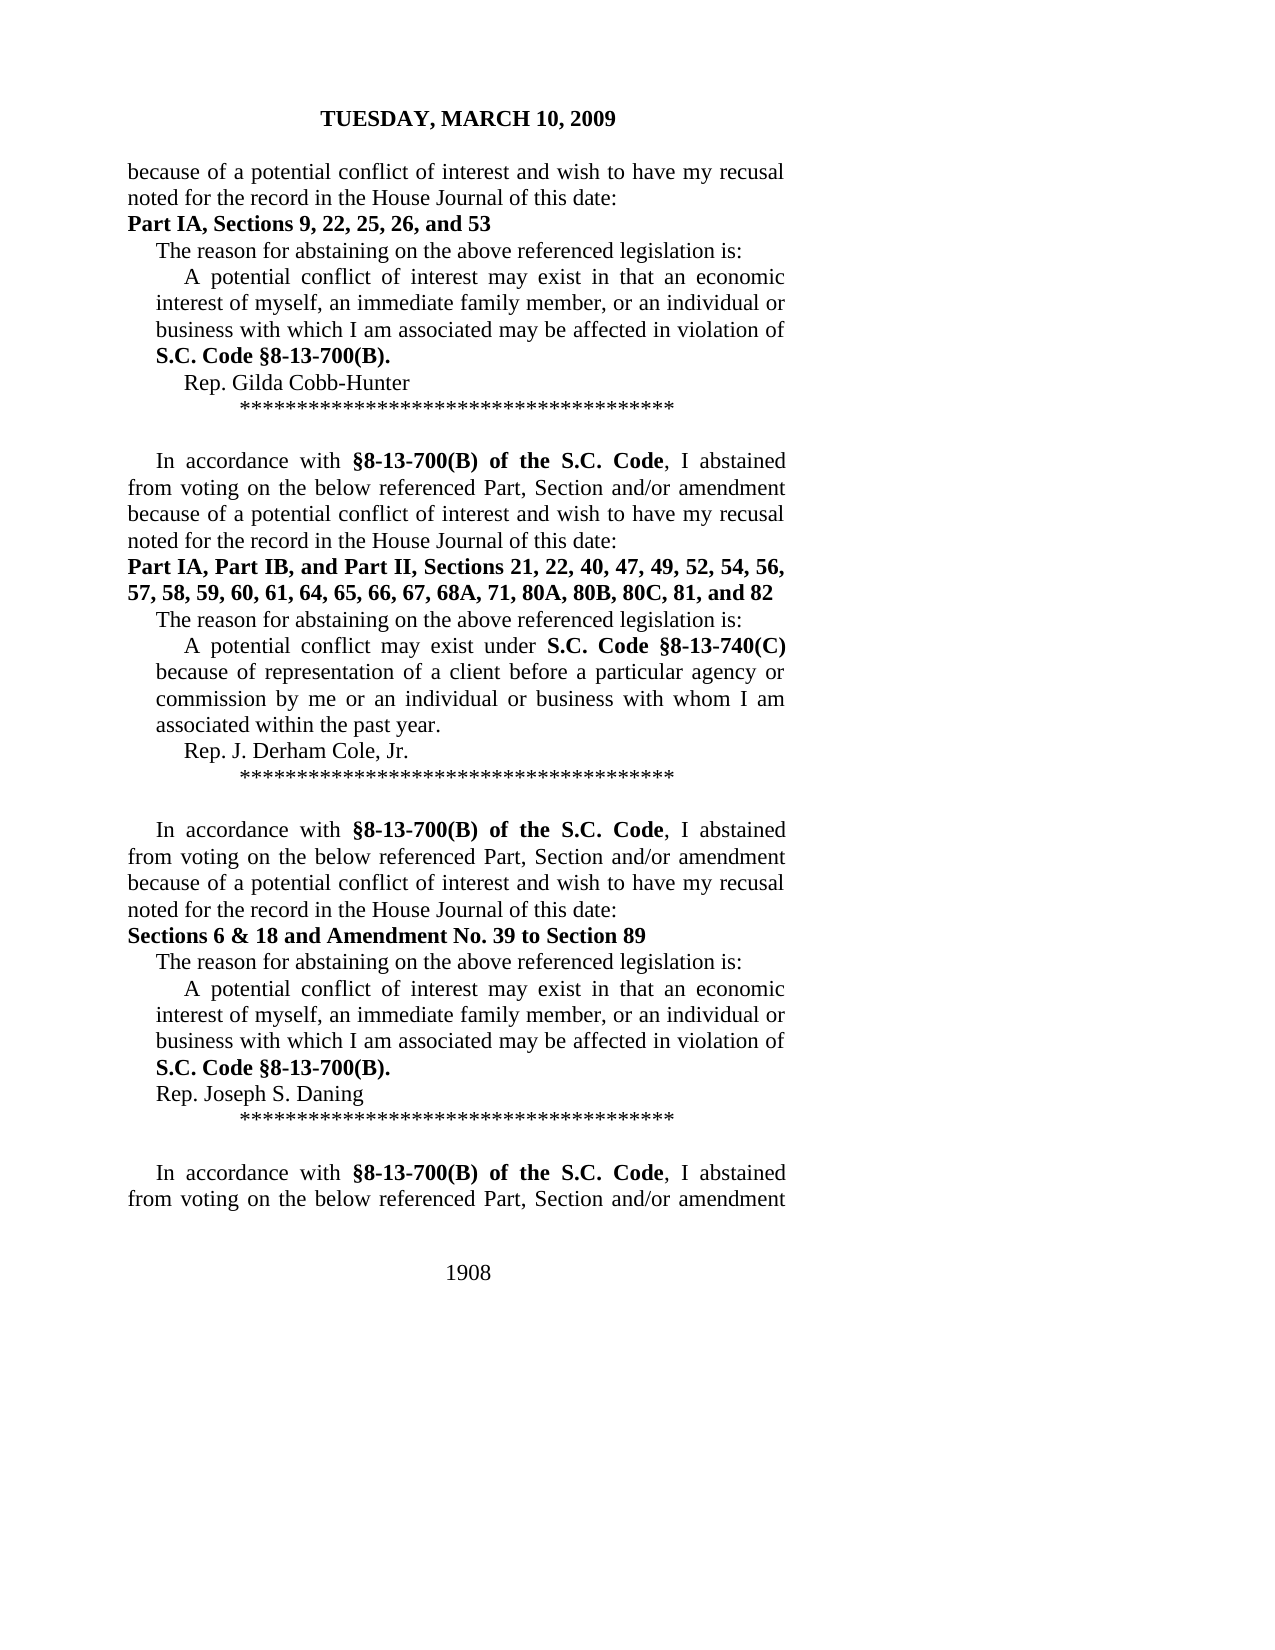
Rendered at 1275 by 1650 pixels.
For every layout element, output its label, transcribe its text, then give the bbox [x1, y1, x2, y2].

text Rep. Joseph S. Daning [127, 1080, 786, 1106]
text Part IA, Sections 9, 22, 25, 26, and 53 [127, 210, 786, 237]
text ************************************** [127, 764, 786, 790]
text A potential conflict may exist under S.C. Code §8-13-740(C) because of representation of a client before a particular agency or commission by me or an individual or business with whom I am associated within the past year. [156, 632, 786, 737]
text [127, 158, 786, 210]
text A potential conflict of interest may exist in that an economic interest of myself, an immediate family member, or an individual or business with which I am associated may be affected in violation of S.C. Code §8-13-700(B). [156, 263, 786, 368]
text A potential conflict of interest may exist in that an economic interest of myself, an immediate family member, or an individual or business with which I am associated may be affected in violation of S.C. Code §8-13-700(B). [156, 975, 786, 1080]
text The reason for abstaining on the above referenced legislation is: [127, 948, 786, 975]
text Rep. Gilda Cobb-Hunter [127, 368, 786, 395]
text Sections 6 & 18 and Amendment No. 39 to Section 89 [127, 922, 786, 948]
text ************************************** [127, 395, 786, 421]
text The reason for abstaining on the above referenced legislation is: [127, 237, 786, 263]
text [127, 1159, 786, 1212]
text ************************************** [127, 1106, 786, 1133]
text Part IA, Part IB, and Part II, Sections 21, 22, 40, 47, 49, 52, 54, 56, 57, 58, 59, 60, 61, 64, 65, 66, 67, 68A, 71, 80A, 80B, 80C, 81, and 82 [127, 553, 786, 606]
text The reason for abstaining on the above referenced legislation is: [127, 606, 786, 632]
text Rep. J. Derham Cole, Jr. [127, 737, 786, 764]
